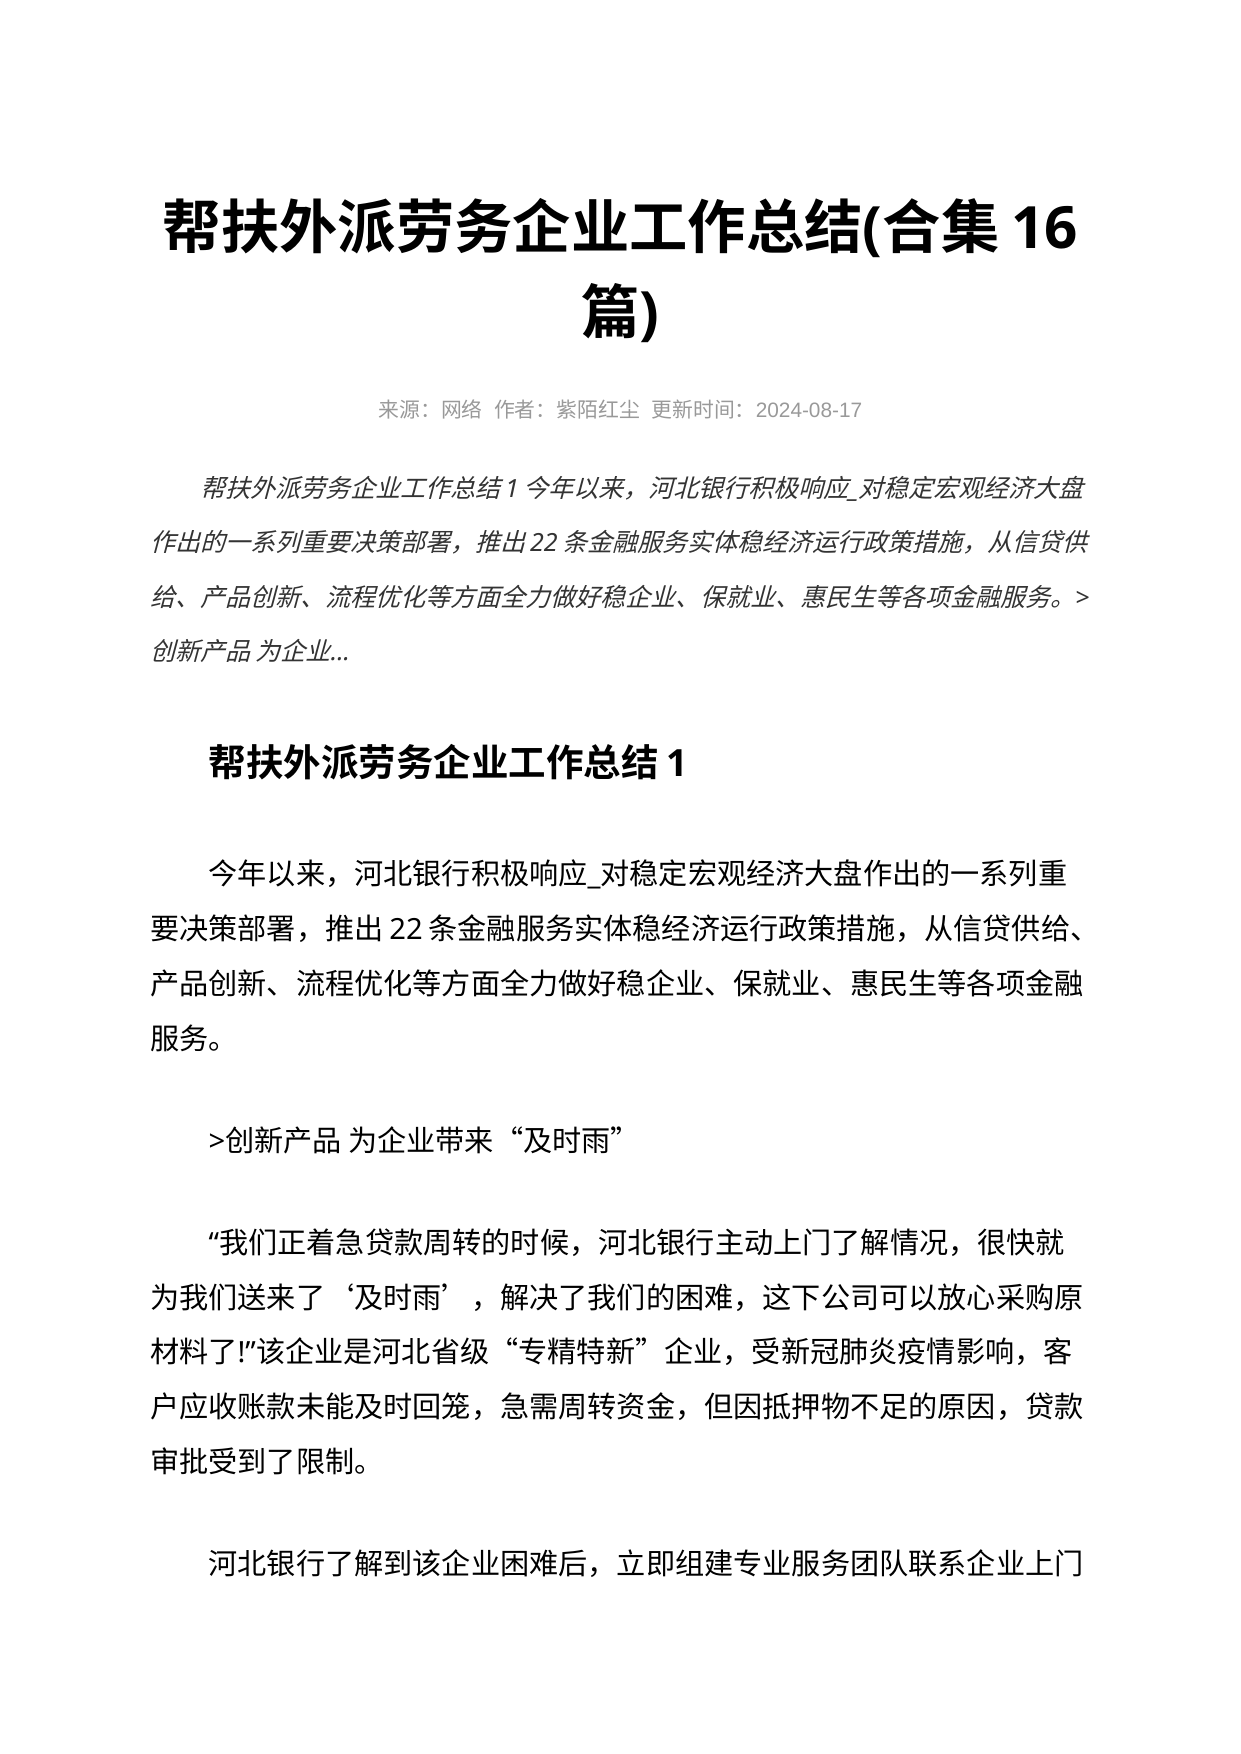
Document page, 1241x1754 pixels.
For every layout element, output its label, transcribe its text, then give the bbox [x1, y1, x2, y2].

text 今年以来，河北银行积极响应_对稳定宏观经济大盘作出的一系列重要决策部署，推出22条金融服务实体稳经济运行政策措施，从信贷供给、产品创新、流程优化等方面全力做好稳企业、保就业、惠民生等各项金融服务。 [150, 851, 1090, 1058]
text 来源：网络 作者：紫陌红尘 更新时间：2024-08-17 [150, 398, 1090, 422]
text “我们正着急贷款周转的时候，河北银行主动上门了解情况，很快就为我们送来了‘及时雨’，解决了我们的困难，这下公司可以放心采购原材料了!”该企业是河北省级“专精特新”企业，受新冠肺炎疫情影响，客户应收账款未能及时回笼，急需周转资金，但因抵押物不足的原因，贷款审批受到了限制。 [150, 1219, 1090, 1481]
text >创新产品 为企业带来“及时雨” [150, 1117, 1090, 1159]
text 帮扶外派劳务企业工作总结1 [150, 733, 1090, 787]
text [150, 1541, 1090, 1583]
subtitle 帮扶外派劳务企业工作总结(合集16篇) [150, 181, 1090, 351]
text 帮扶外派劳务企业工作总结1今年以来，河北银行积极响应_对稳定宏观经济大盘作出的一系列重要决策部署，推出22条金融服务实体稳经济运行政策措施，从信贷供给、产品创新、流程优化等方面全力做好稳企业、保就业、惠民生等各项金融服务。>创新产品 为企业... [150, 468, 1090, 668]
